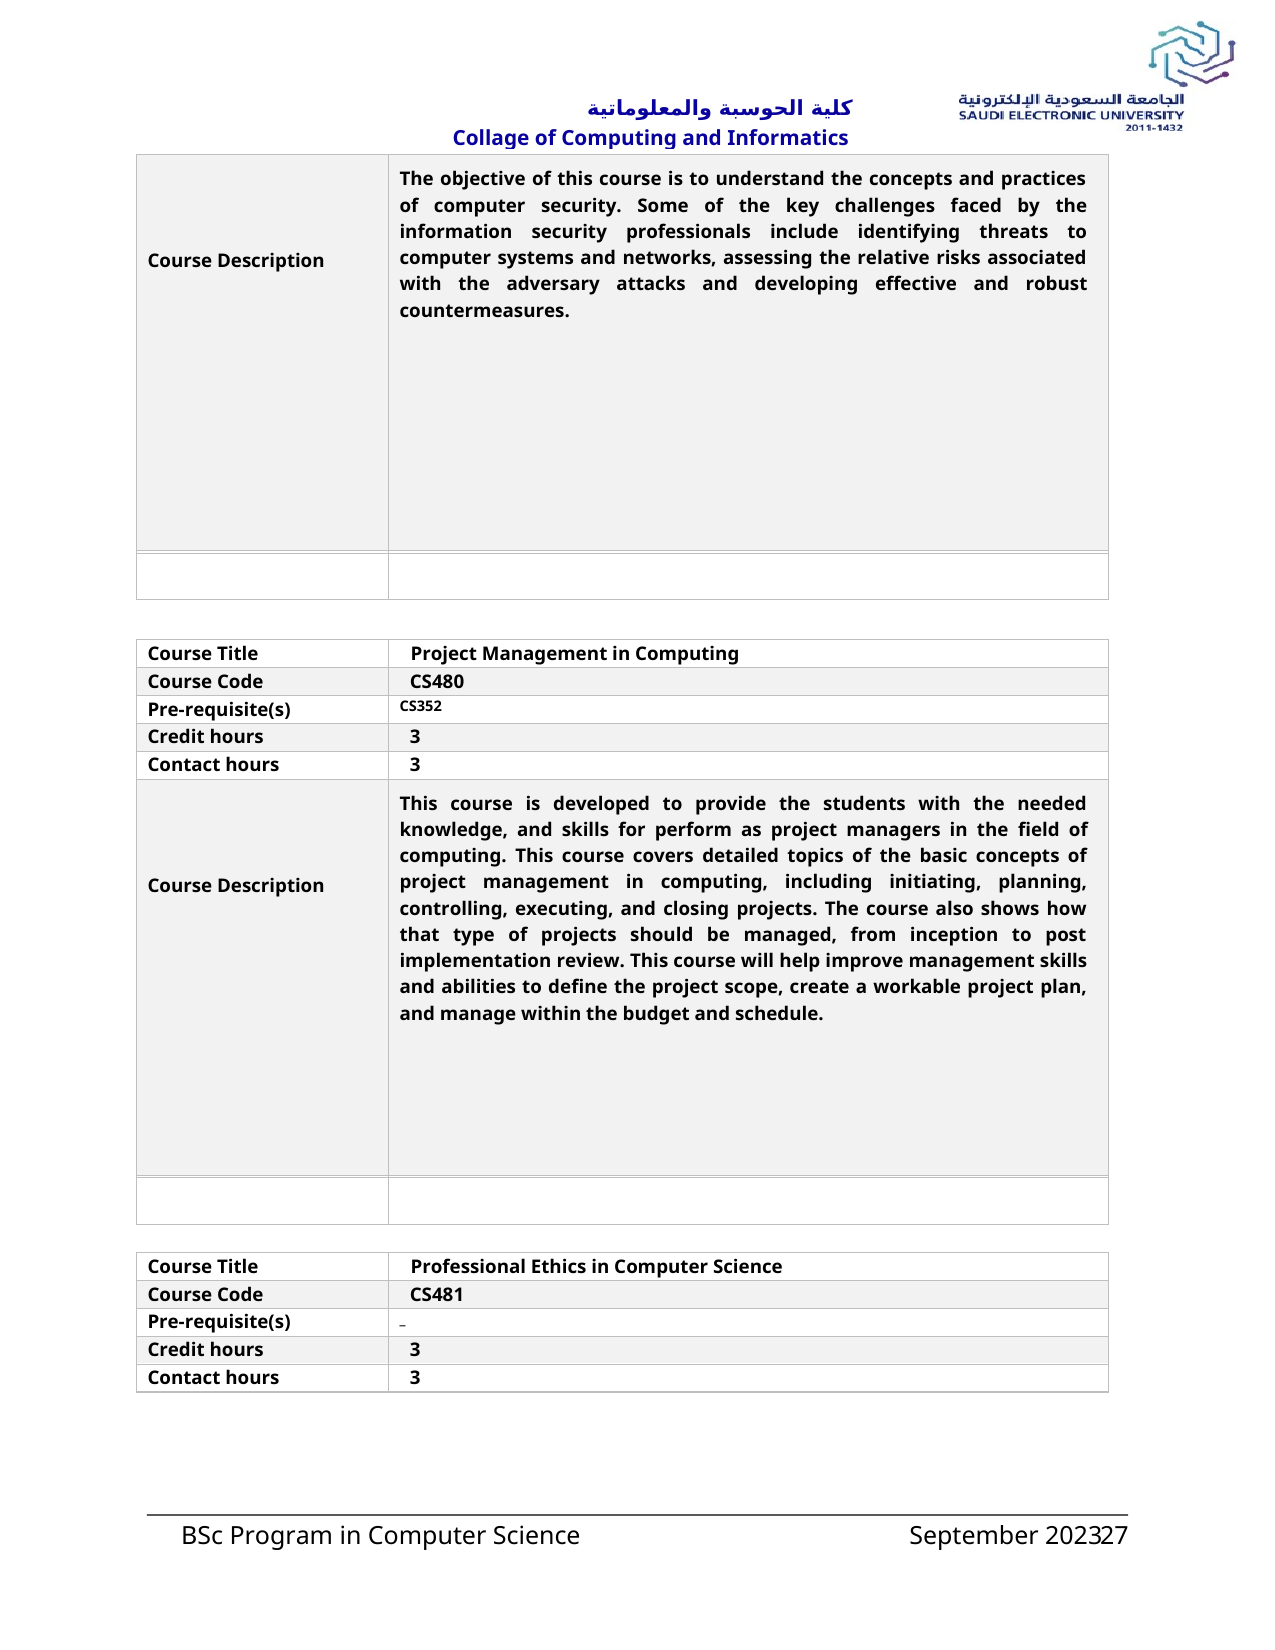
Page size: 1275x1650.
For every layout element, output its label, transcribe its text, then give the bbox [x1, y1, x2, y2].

table_cell The objective of this course is to understand the concepts and practices of computer security. Some of the key challenges faced by the information security professionals include identifying threats to computer systems and networks, assessing the relative risks associated with the adversary attacks and developing effective and robust countermeasures. [389, 155, 1108, 550]
picture [958, 20, 1237, 131]
table_header Course Title [137, 1253, 388, 1280]
table_cell CS481 [389, 1281, 1108, 1308]
table_cell Contact hours [137, 1365, 388, 1391]
table_cell [137, 1178, 388, 1223]
table_cell Pre-requisite(s) [137, 1309, 388, 1336]
table_cell CS352 [389, 696, 1108, 723]
table_cell 3 [389, 752, 1108, 778]
table_cell Credit hours [137, 1337, 388, 1363]
table_header Professional Ethics in Computer Science [389, 1253, 1108, 1280]
table_cell 3 [389, 1365, 1108, 1391]
table_cell Course Description [137, 780, 388, 1175]
table_header Course Title [137, 640, 388, 667]
table_cell [389, 1178, 1108, 1223]
table_cell [137, 554, 388, 599]
table_cell Credit hours [137, 724, 388, 751]
table_cell _ [389, 1309, 1108, 1336]
table_cell This course is developed to provide the students with the needed knowledge, and skills for perform as project managers in the field of computing. This course covers detailed topics of the basic concepts of project management in computing, including initiating, planning, controlling, executing, and closing projects. The course also shows how that type of projects should be managed, from inception to post implementation review. This course will help improve management skills and abilities to define the project scope, create a workable project plan, and manage within the budget and schedule. [389, 780, 1108, 1175]
table_header Project Management in Computing [389, 640, 1108, 667]
table_cell Pre-requisite(s) [137, 696, 388, 723]
table_cell 3 [389, 1337, 1108, 1363]
table_cell CS480 [389, 668, 1108, 695]
table_cell Course Code [137, 668, 388, 695]
table_cell Course Description [137, 155, 388, 550]
table_cell Course Code [137, 1281, 388, 1308]
table_cell 3 [389, 724, 1108, 751]
table_cell [389, 554, 1108, 599]
table_cell Contact hours [137, 752, 388, 778]
